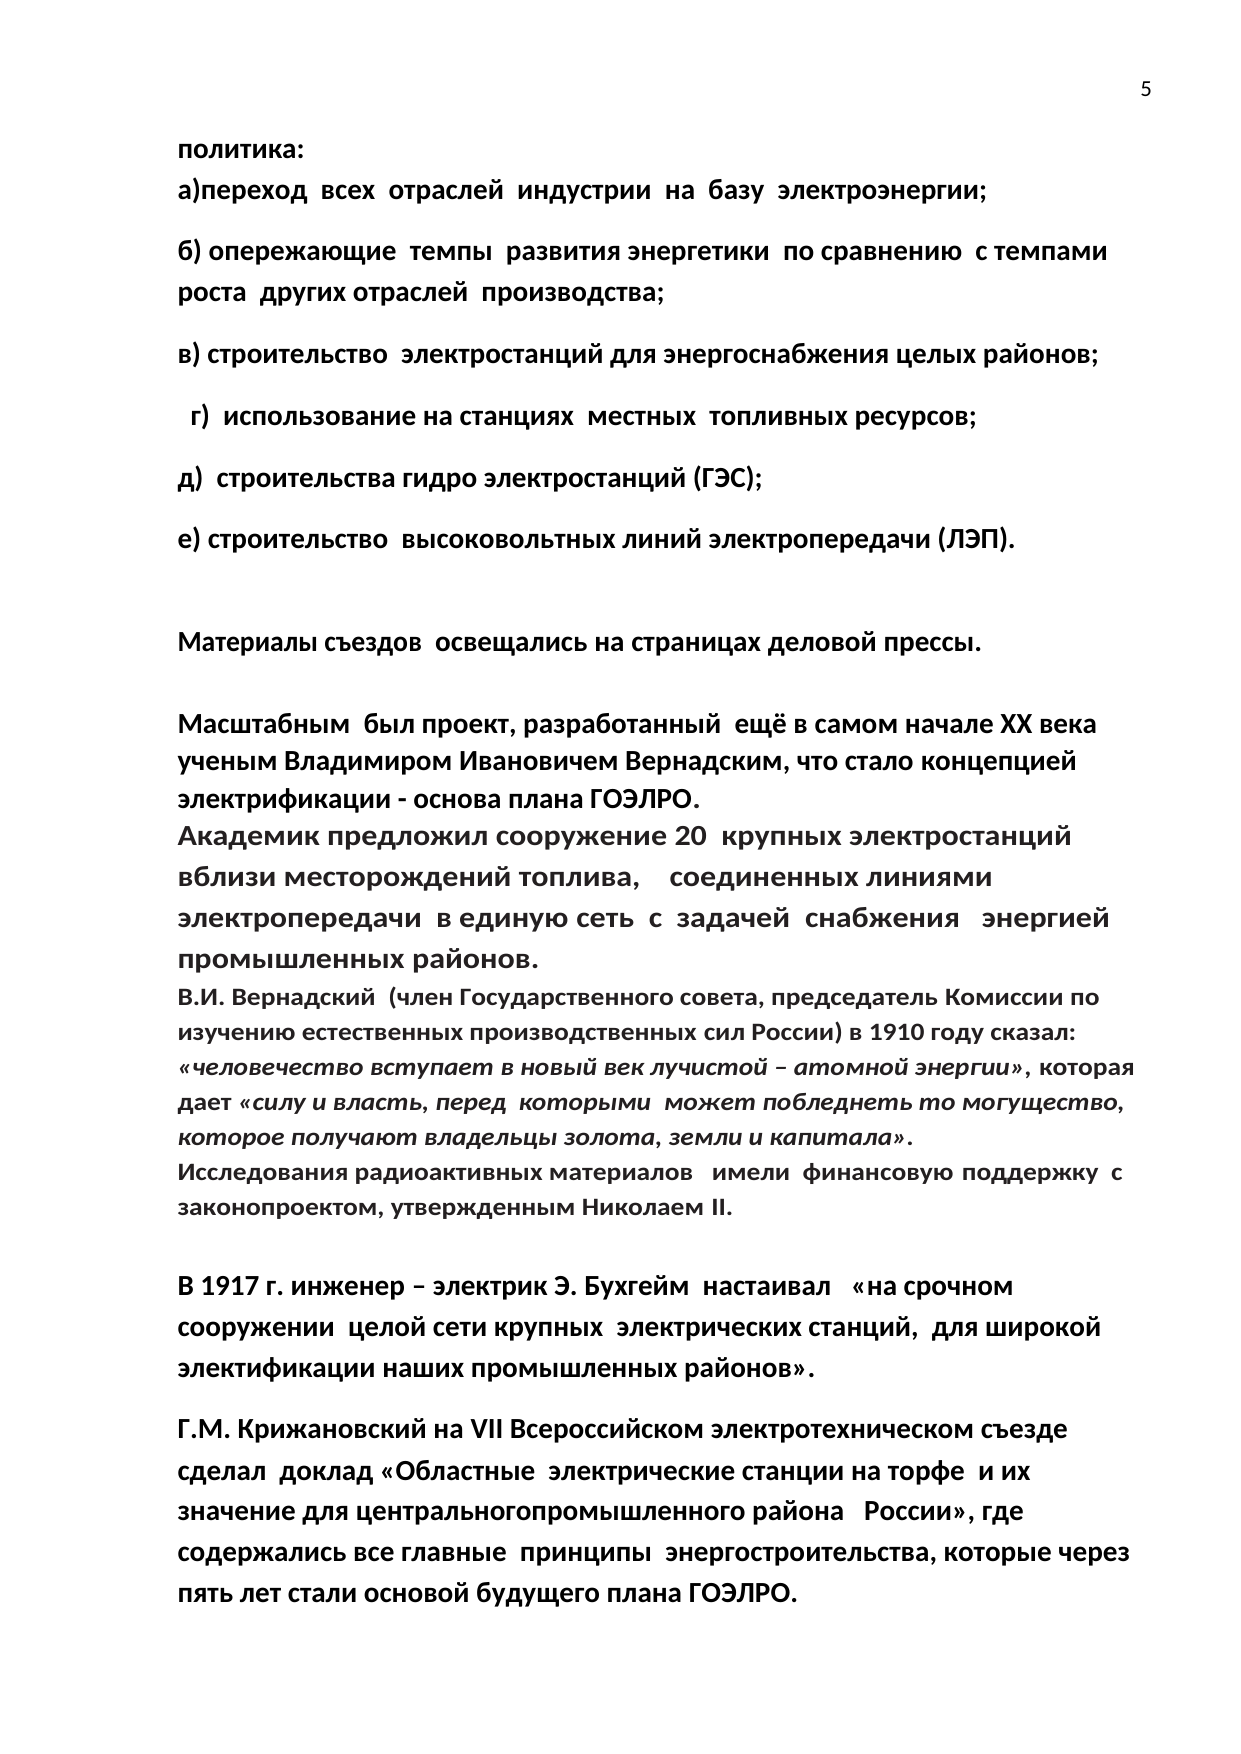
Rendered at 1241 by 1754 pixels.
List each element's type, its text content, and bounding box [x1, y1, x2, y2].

text г) использование на станциях местных топливных ресурсов; [177, 397, 1152, 433]
text е) строительство высоковольтных линий электропередачи (ЛЭП). [177, 521, 1152, 556]
text Материалы съездов освещались на страницах деловой прессы. [177, 623, 1152, 659]
text б) опережающие темпы развития энергетики по сравнению с темпами роста других отраслей производства; [177, 232, 1152, 309]
text В.И. Вернадский (член Государственного совета, председатель Комиссии по изучению естественных производственных сил России) в 1910 году сказал: «человечество вступает в новый век лучистой – атомной энергии», которая дает «силу и власть, перед которыми может побледнеть то могущество, которое получают владельцы золота, земли и капитала». [177, 981, 1152, 1152]
text в) строительство электростанций для энергоснабжения целых районов; [177, 335, 1152, 371]
text В 1917 г. инженер – электрик Э. Бухгейм настаивал «на срочном сооружении целой сети крупных электрических станций, для широкой электификации наших промышленных районов». [177, 1267, 1152, 1384]
text д) строительства гидро электростанций (ГЭС); [177, 459, 1152, 494]
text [177, 130, 1086, 165]
text Масштабным был проект, разработанный ещё в самом начале ХХ века ученым Владимиром Ивановичем Вернадским, что стало концепцией электрификации - основа плана ГОЭЛРО. [177, 705, 1152, 816]
text Г.М. Крижановский на VII Всероссийском электротехническом съезде сделал доклад «Областные электрические станции на торфе и их значение для центральногопромышленного района России», где содержались все главные принципы энергостроительства, которые через пять лет стали основой будущего плана ГОЭЛРО. [177, 1411, 1152, 1610]
text а)переход всех отраслей индустрии на базу электроэнергии; [177, 171, 1152, 206]
text Исследования радиоактивных материалов имели финансовую поддержку с законопроектом, утвержденным Николаем II. [177, 1156, 1152, 1222]
text Академик предложил сооружение 20 крупных электростанций вблизи месторождений топлива, соединенных линиями электропередачи в единую сеть с задачей снабжения энергией промышленных районов. [177, 817, 1152, 976]
